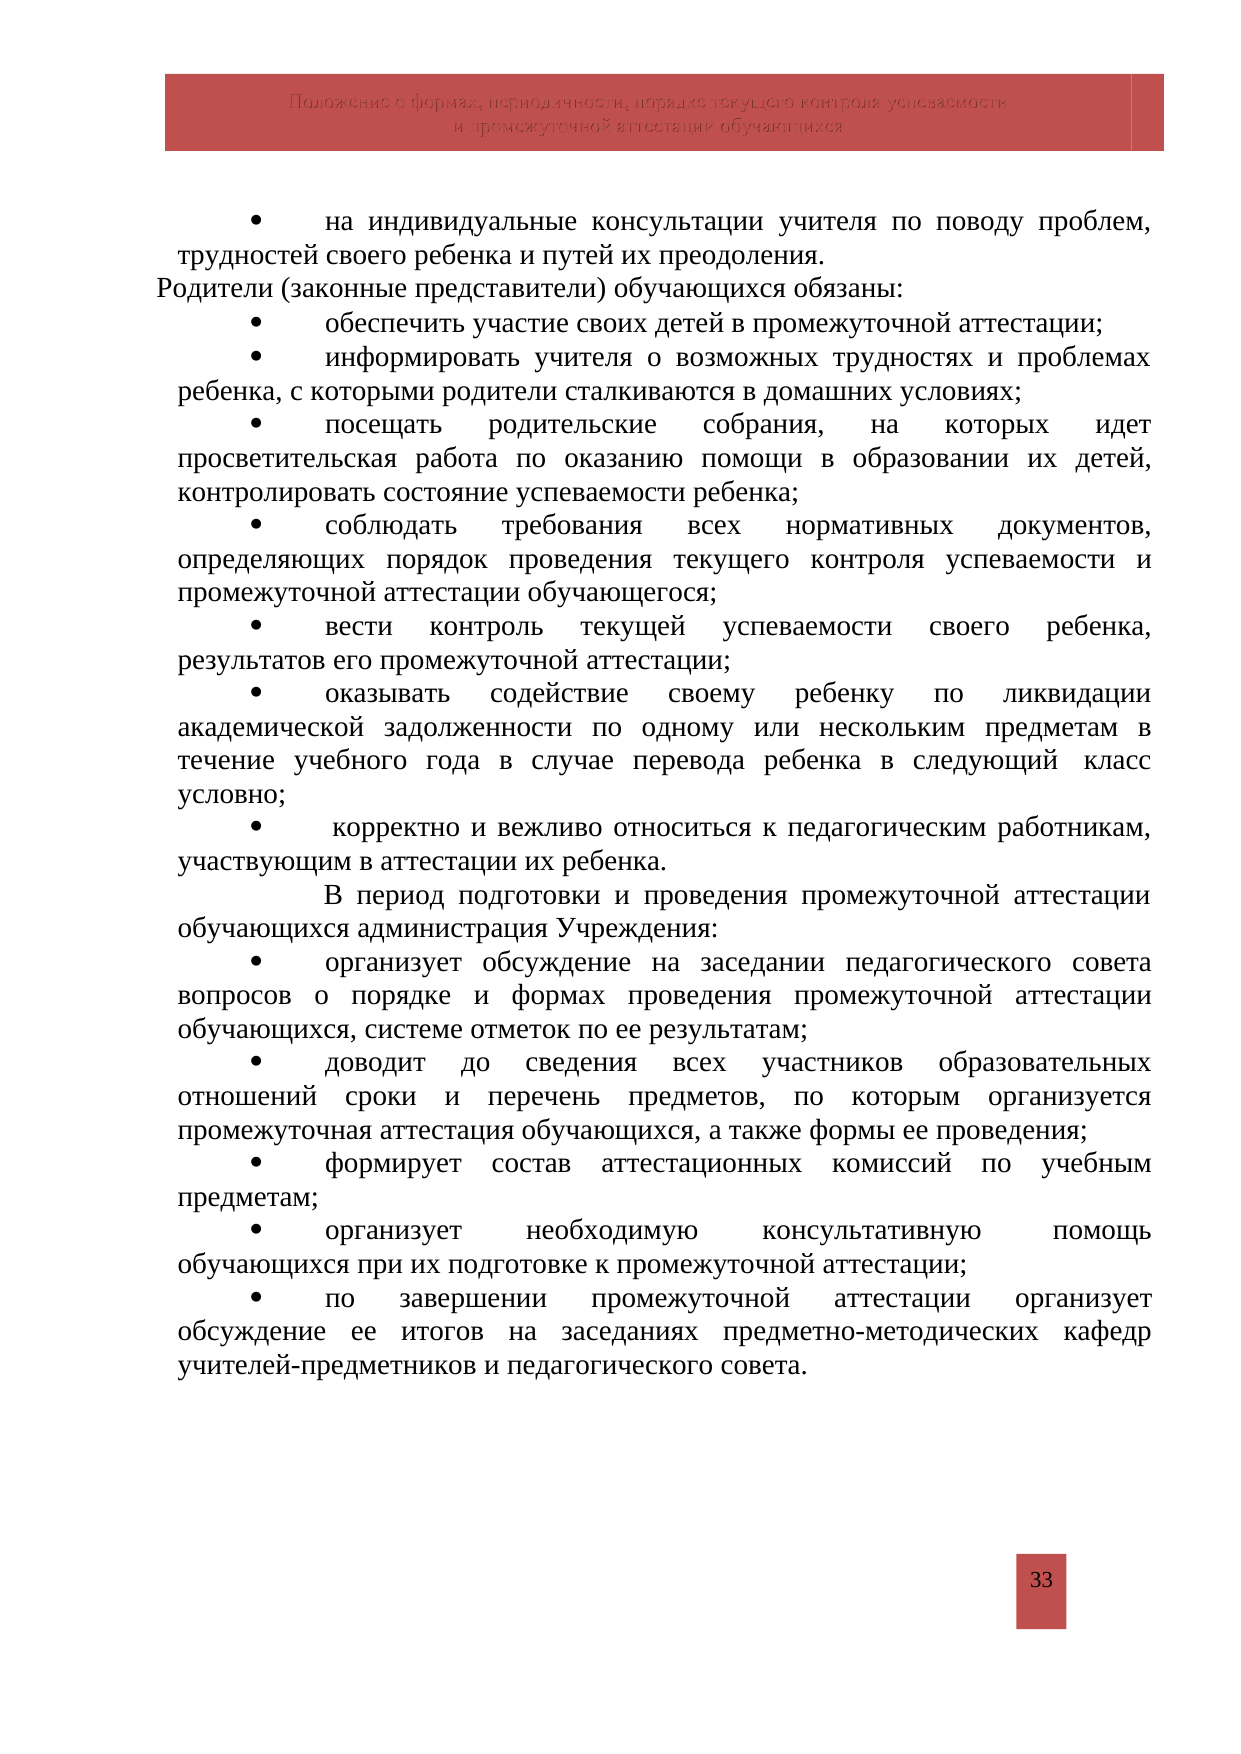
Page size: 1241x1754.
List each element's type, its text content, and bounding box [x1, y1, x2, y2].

list оказывать содействие своему ребенку по ликвидации академической задолженности по одному или нескольким предметам в течение учебного года в случае перевода ребенка в следующий класс условно; [177, 675, 1151, 809]
list информировать учителя о возможных трудностях и проблемах ребенка, с которыми родители сталкиваются в домашних условиях; [177, 339, 1151, 407]
list на индивидуальные консультации учителя по поводу проблем, трудностей своего ребенка и путей их преодоления. [177, 203, 1151, 270]
list обеспечить участие своих детей в промежуточной аттестации; [251, 304, 1211, 339]
list формирует состав аттестационных комиссий по учебным предметам; [177, 1145, 1152, 1212]
list вести контроль текущей успеваемости своего ребенка, результатов его промежуточной аттестации; [177, 608, 1152, 675]
picture [276, 85, 1035, 139]
list доводит до сведения всех участников образовательных отношений сроки и перечень предметов, по которым организуется промежуточная аттестация обучающихся, а также формы ее проведения; [177, 1044, 1151, 1145]
list соблюдать требования всех нормативных документов, определяющих порядок проведения текущего контроля успеваемости и промежуточной аттестации обучающегося; [177, 507, 1152, 608]
list корректно и вежливо относиться к педагогическим работникам, участвующим в аттестации их ребенка. [177, 809, 1152, 877]
list организует необходимую консультативную помощь обучающихся при их подготовке к промежуточной аттестации; [177, 1212, 1152, 1280]
list В период подготовки и проведения промежуточной аттестации обучающихся администрация Учреждения: [177, 877, 1151, 944]
list по завершении промежуточной аттестации организует обсуждение ее итогов на заседаниях предметно-методических кафедр учителей-предметников и педагогического совета. [177, 1280, 1152, 1380]
list посещать родительские собрания, на которых идет просветительская работа по оказанию помощи в образовании их детей, контролировать состояние успеваемости ребенка; [177, 407, 1152, 507]
list организует обсуждение на заседании педагогического совета вопросов о порядке и формах проведения промежуточной аттестации обучающихся, системе отметок по ее результатам; [177, 944, 1152, 1044]
list Родители (законные представители) обучающихся обязаны: [119, 270, 1211, 304]
